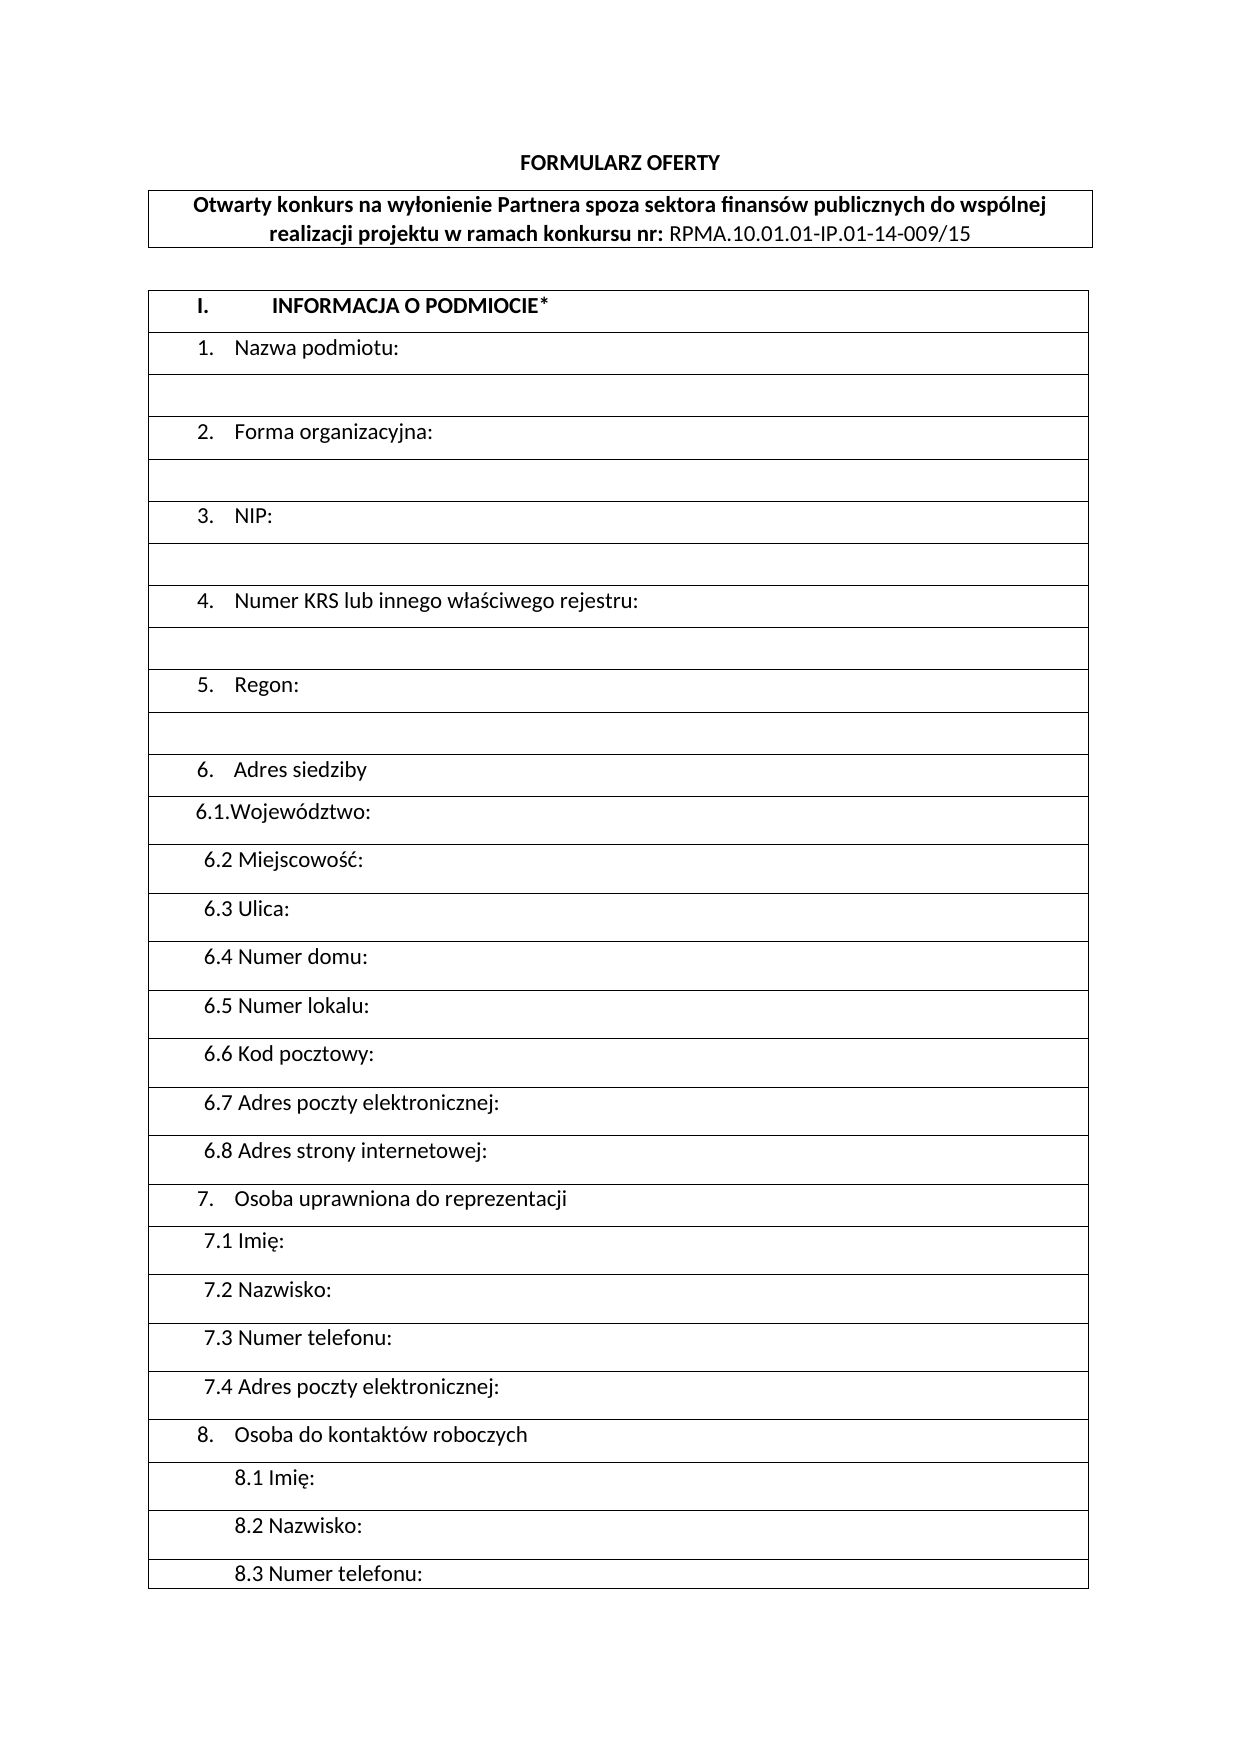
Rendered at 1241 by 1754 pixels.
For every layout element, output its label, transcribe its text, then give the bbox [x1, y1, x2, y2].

table_cell Osoba do kontaktów roboczych [149, 1420, 1088, 1462]
table_cell 8.2 Nazwisko: [149, 1511, 1088, 1558]
table_cell Osoba uprawniona do reprezentacji [149, 1185, 1088, 1226]
table_cell 7.4 Adres poczty elektronicznej: [149, 1372, 1088, 1419]
table_cell 6.8 Adres strony internetowej: [149, 1136, 1088, 1183]
table_cell 6.1.Województwo: [149, 797, 1088, 844]
table_cell Regon: [149, 670, 1088, 712]
table_cell Numer KRS lub innego właściwego rejestru: [149, 586, 1088, 627]
table_cell Adres siedziby [149, 755, 1088, 796]
table_cell [149, 628, 1088, 669]
table_header INFORMACJA O PODMIOCIE* [149, 291, 1088, 332]
table_cell 6.6 Kod pocztowy: [149, 1039, 1088, 1087]
table_cell Nazwa podmiotu: [149, 333, 1088, 374]
table_cell [149, 544, 1088, 585]
text FORMULARZ OFERTY [148, 148, 1093, 176]
table_cell 6.5 Numer lokalu: [149, 991, 1088, 1038]
table_cell 6.2 Miejscowość: [149, 845, 1088, 893]
table_cell 8.1 Imię: [149, 1463, 1088, 1510]
table_cell Forma organizacyjna: [149, 417, 1088, 458]
table_cell 6.3 Ulica: [149, 894, 1088, 941]
table_cell 6.7 Adres poczty elektronicznej: [149, 1088, 1088, 1135]
table_cell [149, 713, 1088, 754]
table_cell [149, 375, 1088, 416]
table_cell 7.3 Numer telefonu: [149, 1324, 1088, 1371]
table_cell [149, 460, 1088, 501]
table_cell 6.4 Numer domu: [149, 942, 1088, 990]
table_cell 7.1 Imię: [149, 1227, 1088, 1274]
table_cell NIP: [149, 502, 1088, 543]
table_cell 7.2 Nazwisko: [149, 1275, 1088, 1322]
table_cell 8.3 Numer telefonu: [149, 1560, 1088, 1587]
table_header Otwarty konkurs na wyłonienie Partnera spoza sektora finansów publicznych do wspólnej realizacji projektu w ramach konkursu nr: RPMA.10.01.01-IP.01-14-009/15 [149, 191, 1092, 247]
